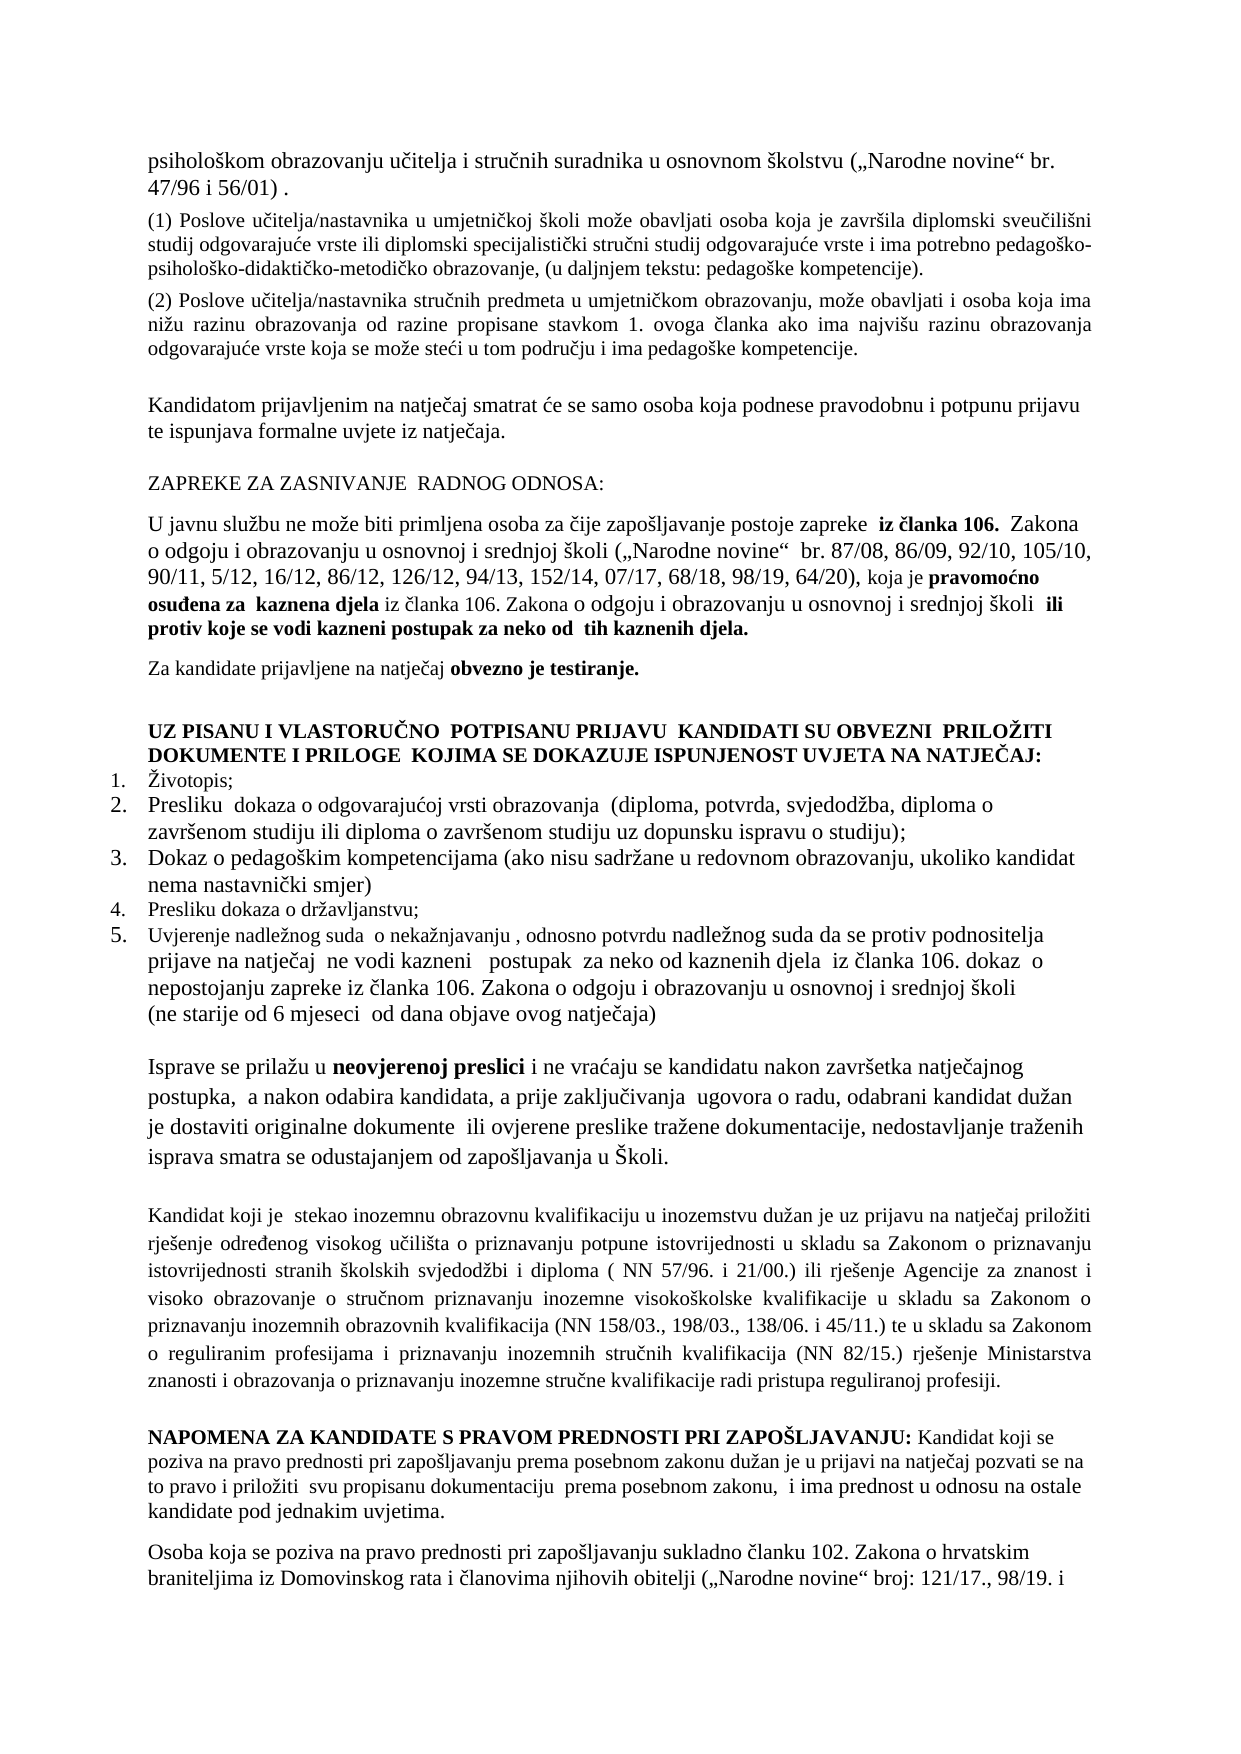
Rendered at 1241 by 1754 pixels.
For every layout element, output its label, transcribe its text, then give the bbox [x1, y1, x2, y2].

text ZAPREKE ZA ZASNIVANJE RADNOG ODNOSA: [148, 471, 1093, 495]
text U javnu službu ne može biti primljena osoba za čije zapošljavanje postoje zapreke iz članka 106. Zakona o odgoju i obrazovanju u osnovnoj i srednjoj školi („Narodne novine“ br. 87/08, 86/09, 92/10, 105/10, 90/11, 5/12, 16/12, 86/12, 126/12, 94/13, 152/14, 07/17, 68/18, 98/19, 64/20), koja je pravomoćno osuđena za kaznena djela iz članka 106. Zakona o odgoju i obrazovanju u osnovnoj i srednjoj školi ili protiv koje se vodi kazneni postupak za neko od tih kaznenih djela. [148, 511, 1093, 640]
list Dokaz o pedagoškim kompetencijama (ako nisu sadržane u redovnom obrazovanju, ukoliko kandidat nema nastavnički smjer) [110, 844, 1093, 897]
list Presliku dokaza o odgovarajućoj vrsti obrazovanja (diploma, potvrda, svjedodžba, diploma o završenom studiju ili diploma o završenom studiju uz dopunsku ispravu o studiju); [110, 792, 1093, 844]
list Presliku dokaza o državljanstvu; [110, 897, 1093, 921]
text UZ PISANU I VLASTORUČNO POTPISANU PRIJAVU KANDIDATI SU OBVEZNI PRILOŽITI DOKUMENTE I PRILOGE KOJIMA SE DOKAZUJE ISPUNJENOST UVJETA NA NATJEČAJ: [148, 719, 1093, 767]
text (ne starije od 6 mjeseci od dana objave ovog natječaja) [148, 1000, 1093, 1026]
text (1) Poslove učitelja/nastavnika u umjetničkoj školi može obavljati osoba koja je završila diplomski sveučilišni studij odgovarajuće vrste ili diplomski specijalistički stručni studij odgovarajuće vrste i ima potrebno pedagoško-psihološko-didaktičko-metodičko obrazovanje, (u daljnjem tekstu: pedagoške kompetencije). [148, 208, 1093, 280]
list Životopis; [110, 767, 1093, 792]
text Kandidat koji je stekao inozemnu obrazovnu kvalifikaciju u inozemstvu dužan je uz prijavu na natječaj priložiti rješenje određenog visokog učilišta o priznavanju potpune istovrijednosti u skladu sa Zakonom o priznavanju istovrijednosti stranih školskih svjedodžbi i diploma ( NN 57/96. i 21/00.) ili rješenje Agencije za znanost i visoko obrazovanje o stručnom priznavanju inozemne visokoškolske kvalifikacije u skladu sa Zakonom o priznavanju inozemnih obrazovnih kvalifikacija (NN 158/03., 198/03., 138/06. i 45/11.) te u skladu sa Zakonom o reguliranim profesijama i priznavanju inozemnih stručnih kvalifikacija (NN 82/15.) rješenje Ministarstva znanosti i obrazovanja o priznavanju inozemne stručne kvalifikacije radi pristupa reguliranoj profesiji. [148, 1203, 1093, 1392]
text (2) Poslove učitelja/nastavnika stručnih predmeta u umjetničkom obrazovanju, može obavljati i osoba koja ima nižu razinu obrazovanja od razine propisane stavkom 1. ovoga članka ako ima najvišu razinu obrazovanja odgovarajuće vrste koja se može steći u tom području i ima pedagoške kompetencije. [148, 287, 1093, 360]
text NAPOMENA ZA KANDIDATE S PRAVOM PREDNOSTI PRI ZAPOŠLJAVANJU: Kandidat koji se poziva na pravo prednosti pri zapošljavanju prema posebnom zakonu dužan je u prijavi na natječaj pozvati se na to pravo i priložiti svu propisanu dokumentaciju prema posebnom zakonu, i ima prednost u odnosu na ostale kandidate pod jednakim uvjetima. [148, 1425, 1093, 1524]
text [148, 1539, 1093, 1590]
text Za kandidate prijavljene na natječaj obvezno je testiranje. [148, 656, 1093, 680]
list Uvjerenje nadležnog suda o nekažnjavanju , odnosno potvrdu nadležnog suda da se protiv podnositelja prijave na natječaj ne vodi kazneni postupak za neko od kaznenih djela iz članka 106. dokaz o nepostojanju zapreke iz članka 106. Zakona o odgoju i obrazovanju u osnovnoj i srednjoj školi [110, 921, 1093, 1000]
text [148, 148, 1093, 200]
text Isprave se prilažu u neovjerenoj preslici i ne vraćaju se kandidatu nakon završetka natječajnog postupka, a nakon odabira kandidata, a prije zaključivanja ugovora o radu, odabrani kandidat dužan je dostaviti originalne dokumente ili ovjerene preslike tražene dokumentacije, nedostavljanje traženih isprava smatra se odustajanjem od zapošljavanja u Školi. [148, 1053, 1093, 1170]
text Kandidatom prijavljenim na natječaj smatrat će se samo osoba koja podnese pravodobnu i potpunu prijavu te ispunjava formalne uvjete iz natječaja. [148, 392, 1093, 471]
